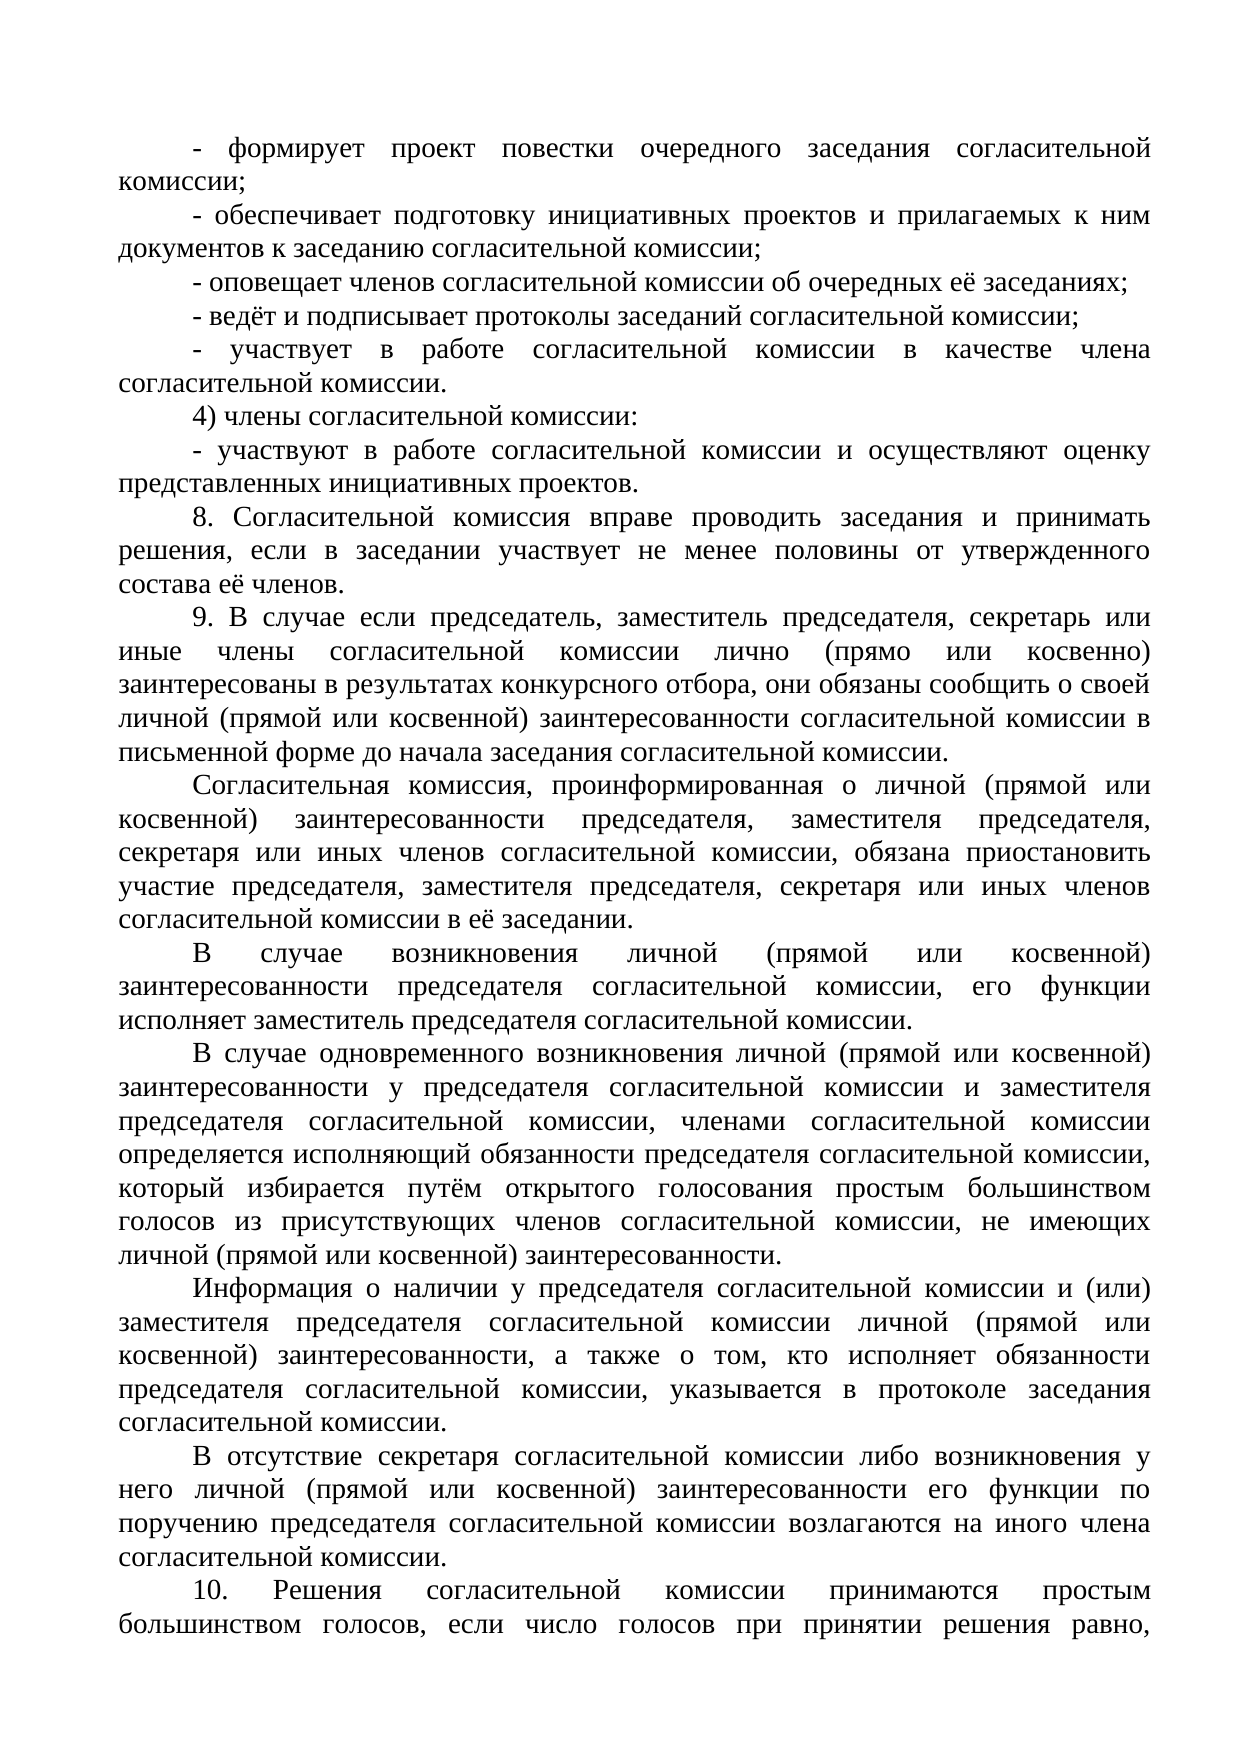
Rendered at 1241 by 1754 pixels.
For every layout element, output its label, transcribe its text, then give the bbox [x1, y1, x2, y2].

text - оповещает членов согласительной комиссии об очередных её заседаниях; [118, 264, 1152, 298]
text Согласительная комиссия, проинформированная о личной (прямой или косвенной) заинтересованности председателя, заместителя председателя, секретаря или иных членов согласительной комиссии, обязана приостановить участие председателя, заместителя председателя, секретаря или иных членов согласительной комиссии в её заседании. [118, 767, 1152, 935]
text В отсутствие секретаря согласительной комиссии либо возникновения у него личной (прямой или косвенной) заинтересованности его функции по поручению председателя согласительной комиссии возлагаются на иного члена согласительной комиссии. [118, 1438, 1152, 1572]
text - обеспечивает подготовку инициативных проектов и прилагаемых к ним документов к заседанию согласительной комиссии; [118, 197, 1152, 264]
text - ведёт и подписывает протоколы заседаний согласительной комиссии; [118, 298, 1152, 331]
text - участвуют в работе согласительной комиссии и осуществляют оценку представленных инициативных проектов. [118, 432, 1152, 499]
text Информация о наличии у председателя согласительной комиссии и (или) заместителя председателя согласительной комиссии личной (прямой или косвенной) заинтересованности, а также о том, кто исполняет обязанности председателя согласительной комиссии, указывается в протоколе заседания согласительной комиссии. [118, 1270, 1152, 1438]
text В случае одновременного возникновения личной (прямой или косвенной) заинтересованности у председателя согласительной комиссии и заместителя председателя согласительной комиссии, членами согласительной комиссии определяется исполняющий обязанности председателя согласительной комиссии, который избирается путём открытого голосования простым большинством голосов из присутствующих членов согласительной комиссии, не имеющих личной (прямой или косвенной) заинтересованности. [118, 1036, 1152, 1270]
text - участвует в работе согласительной комиссии в качестве члена согласительной комиссии. [118, 331, 1152, 398]
text - формирует проект повестки очередного заседания согласительной комиссии; [118, 130, 1152, 197]
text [118, 1572, 1152, 1639]
text 9. В случае если председатель, заместитель председателя, секретарь или иные члены согласительной комиссии лично (прямо или косвенно) заинтересованы в результатах конкурсного отбора, они обязаны сообщить о своей личной (прямой или косвенной) заинтересованности согласительной комиссии в письменной форме до начала заседания согласительной комиссии. [118, 599, 1152, 767]
text 4) члены согласительной комиссии: [118, 398, 1152, 432]
text В случае возникновения личной (прямой или косвенной) заинтересованности председателя согласительной комиссии, его функции исполняет заместитель председателя согласительной комиссии. [118, 935, 1152, 1036]
text 8. Согласительной комиссия вправе проводить заседания и принимать решения, если в заседании участвует не менее половины от утвержденного состава её членов. [118, 499, 1152, 599]
